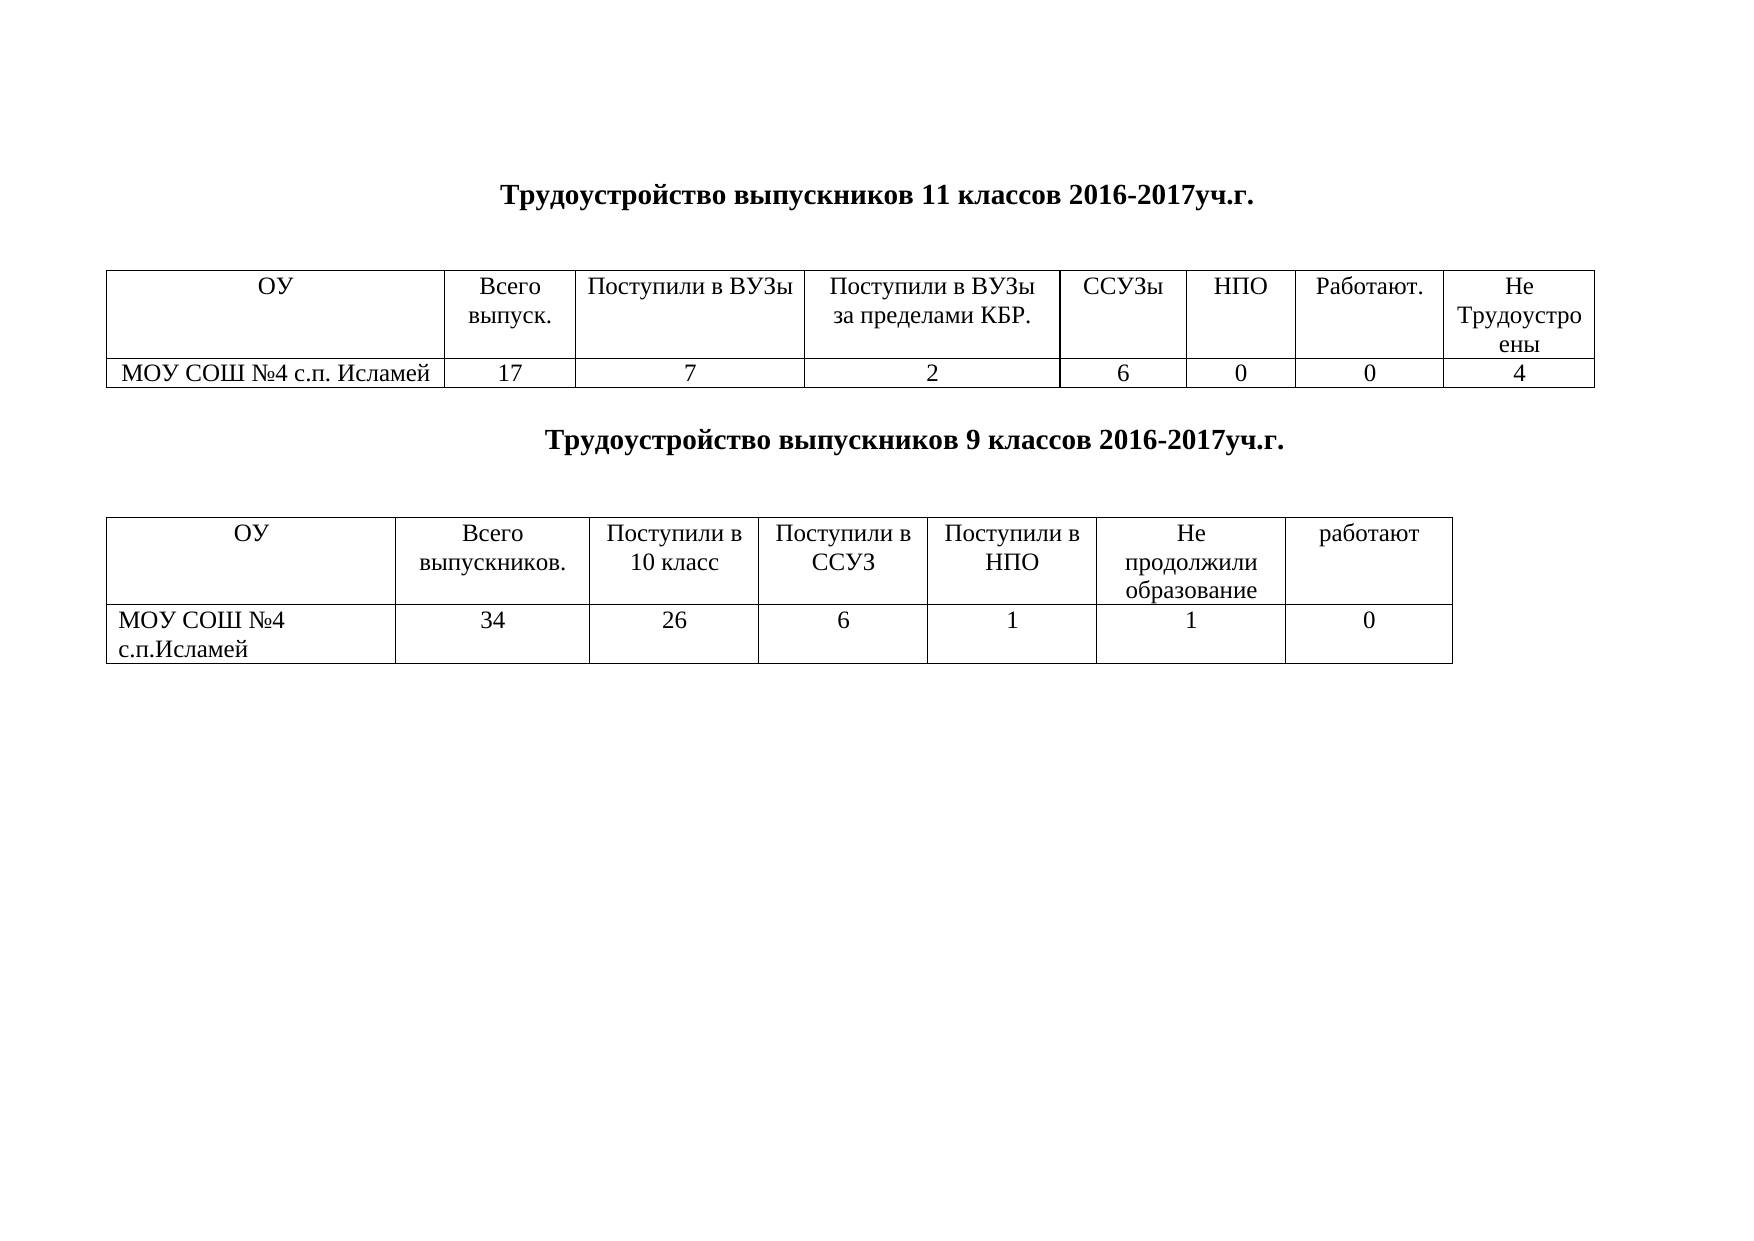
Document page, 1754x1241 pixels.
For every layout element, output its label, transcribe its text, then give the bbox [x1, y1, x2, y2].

table_header работают [1286, 518, 1452, 604]
table_header Поступили в ССУЗ [759, 518, 927, 604]
table_header ССУЗы [1061, 271, 1186, 357]
table_cell 1 [928, 605, 1096, 663]
table_cell 26 [590, 605, 758, 663]
table_header Поступили в НПО [928, 518, 1096, 604]
table_header Поступили в 10 класс [590, 518, 758, 604]
table_cell 17 [445, 359, 575, 387]
table_header Поступили в ВУЗы [576, 271, 804, 357]
table_cell 1 [1097, 605, 1285, 663]
table_cell МОУ СОШ №4 с.п.Исламей [107, 605, 395, 663]
table_cell 4 [1444, 359, 1594, 387]
table_header Работают. [1296, 271, 1443, 357]
table_header НПО [1187, 271, 1295, 357]
table_cell 6 [1061, 359, 1186, 387]
table_cell 7 [576, 359, 804, 387]
text Трудоустройство выпускников 9 классов 2016-2017уч.г. [193, 422, 1636, 455]
table_cell 34 [396, 605, 589, 663]
table_header ОУ [107, 271, 444, 357]
table_cell 0 [1286, 605, 1452, 663]
table_cell 0 [1187, 359, 1295, 387]
text Трудоустройство выпускников 11 классов 2016-2017уч.г. [118, 177, 1636, 211]
table_cell 0 [1296, 359, 1443, 387]
table_cell 6 [759, 605, 927, 663]
table_cell МОУ СОШ №4 с.п. Исламей [107, 359, 444, 387]
table_header Поступили в ВУЗы за пределами КБР. [805, 271, 1059, 357]
table_header Не продолжили образование [1097, 518, 1285, 604]
table_header Всего выпуск. [445, 271, 575, 357]
table_header Не Трудоустроены [1444, 271, 1594, 357]
table_header Всего выпускников. [396, 518, 589, 604]
table_cell 2 [805, 359, 1059, 387]
table_header ОУ [107, 518, 395, 604]
